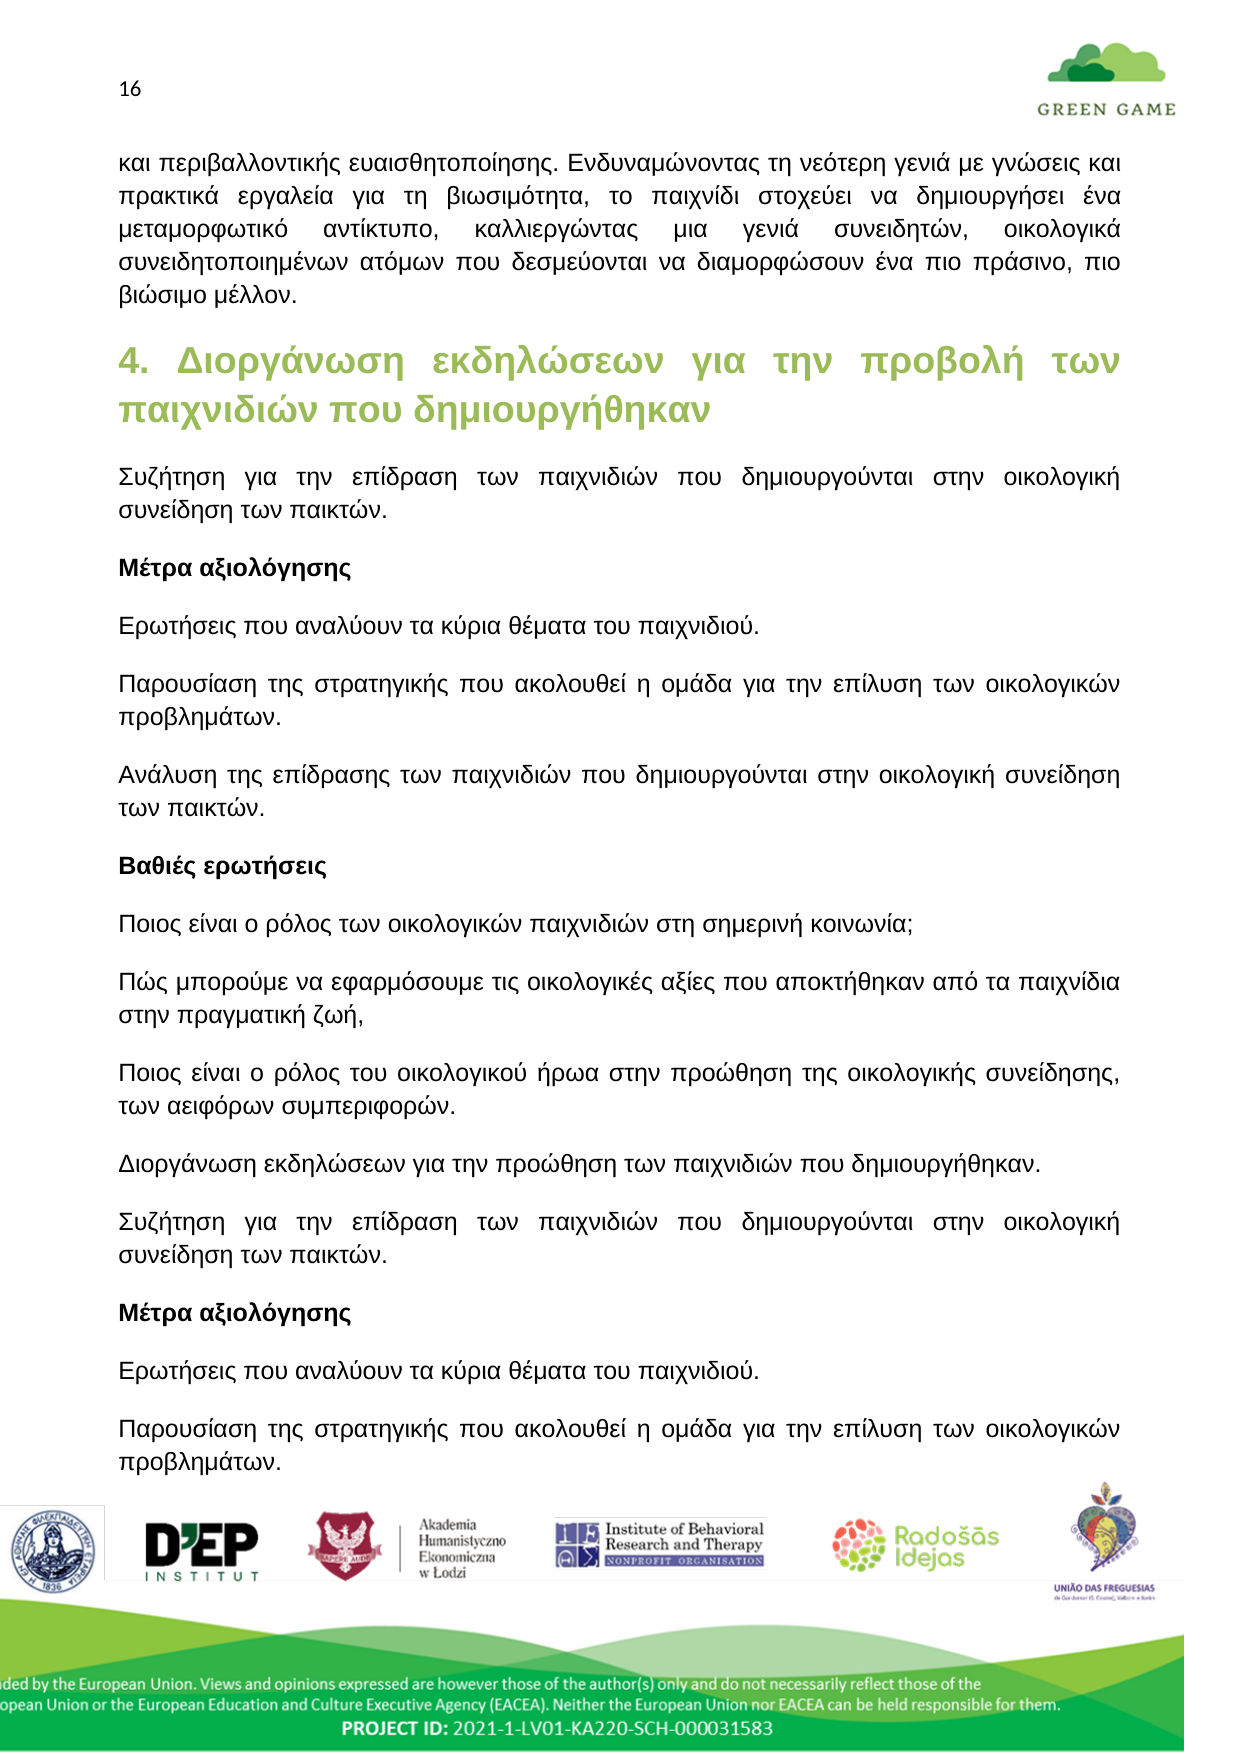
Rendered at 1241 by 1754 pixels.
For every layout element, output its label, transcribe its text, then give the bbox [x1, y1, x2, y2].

text Ποιος είναι ο ρόλος των οικολογικών παιχνιδιών στη σημερινή κοινωνία; [118, 909, 1122, 938]
text Μέτρα αξιολόγησης [118, 1298, 1122, 1327]
text Ποιος είναι ο ρόλος του οικολογικού ήρωα στην προώθηση της οικολογικής συνείδησης, των αειφόρων συμπεριφορών. [118, 1058, 1122, 1120]
text Συζήτηση για την επίδραση των παιχνιδιών που δημιουργούνται στην οικολογική συνείδηση των παικτών. [118, 1207, 1122, 1269]
text 4. Διοργάνωση εκδηλώσεων για την προβολή των παιχνιδιών που δημιουργήθηκαν [118, 338, 1122, 431]
text Πώς μπορούμε να εφαρμόσουμε τις οικολογικές αξίες που αποκτήθηκαν από τα παιχνίδια στην πραγματική ζωή, [118, 967, 1122, 1029]
text Παρουσίαση της στρατηγικής που ακολουθεί η ομάδα για την επίλυση των οικολογικών προβλημάτων. [118, 1414, 1122, 1476]
text Βαθιές ερωτήσεις [118, 851, 1122, 880]
text Ερωτήσεις που αναλύουν τα κύρια θέματα του παιχνιδιού. [118, 1356, 1122, 1385]
text Συζήτηση για την επίδραση των παιχνιδιών που δημιουργούνται στην οικολογική συνείδηση των παικτών. [118, 462, 1122, 524]
picture [0, 1453, 1184, 1754]
text Ανάλυση της επίδρασης των παιχνιδιών που δημιουργούνται στην οικολογική συνείδηση των παικτών. [118, 760, 1122, 822]
text Ερωτήσεις που αναλύουν τα κύρια θέματα του παιχνιδιού. [118, 611, 1122, 640]
text Διοργάνωση εκδηλώσεων για την προώθηση των παιχνιδιών που δημιουργήθηκαν. [118, 1149, 1122, 1178]
text Παρουσίαση της στρατηγικής που ακολουθεί η ομάδα για την επίλυση των οικολογικών προβλημάτων. [118, 669, 1122, 731]
text Μέτρα αξιολόγησης [118, 553, 1122, 582]
picture [1007, 25, 1208, 148]
